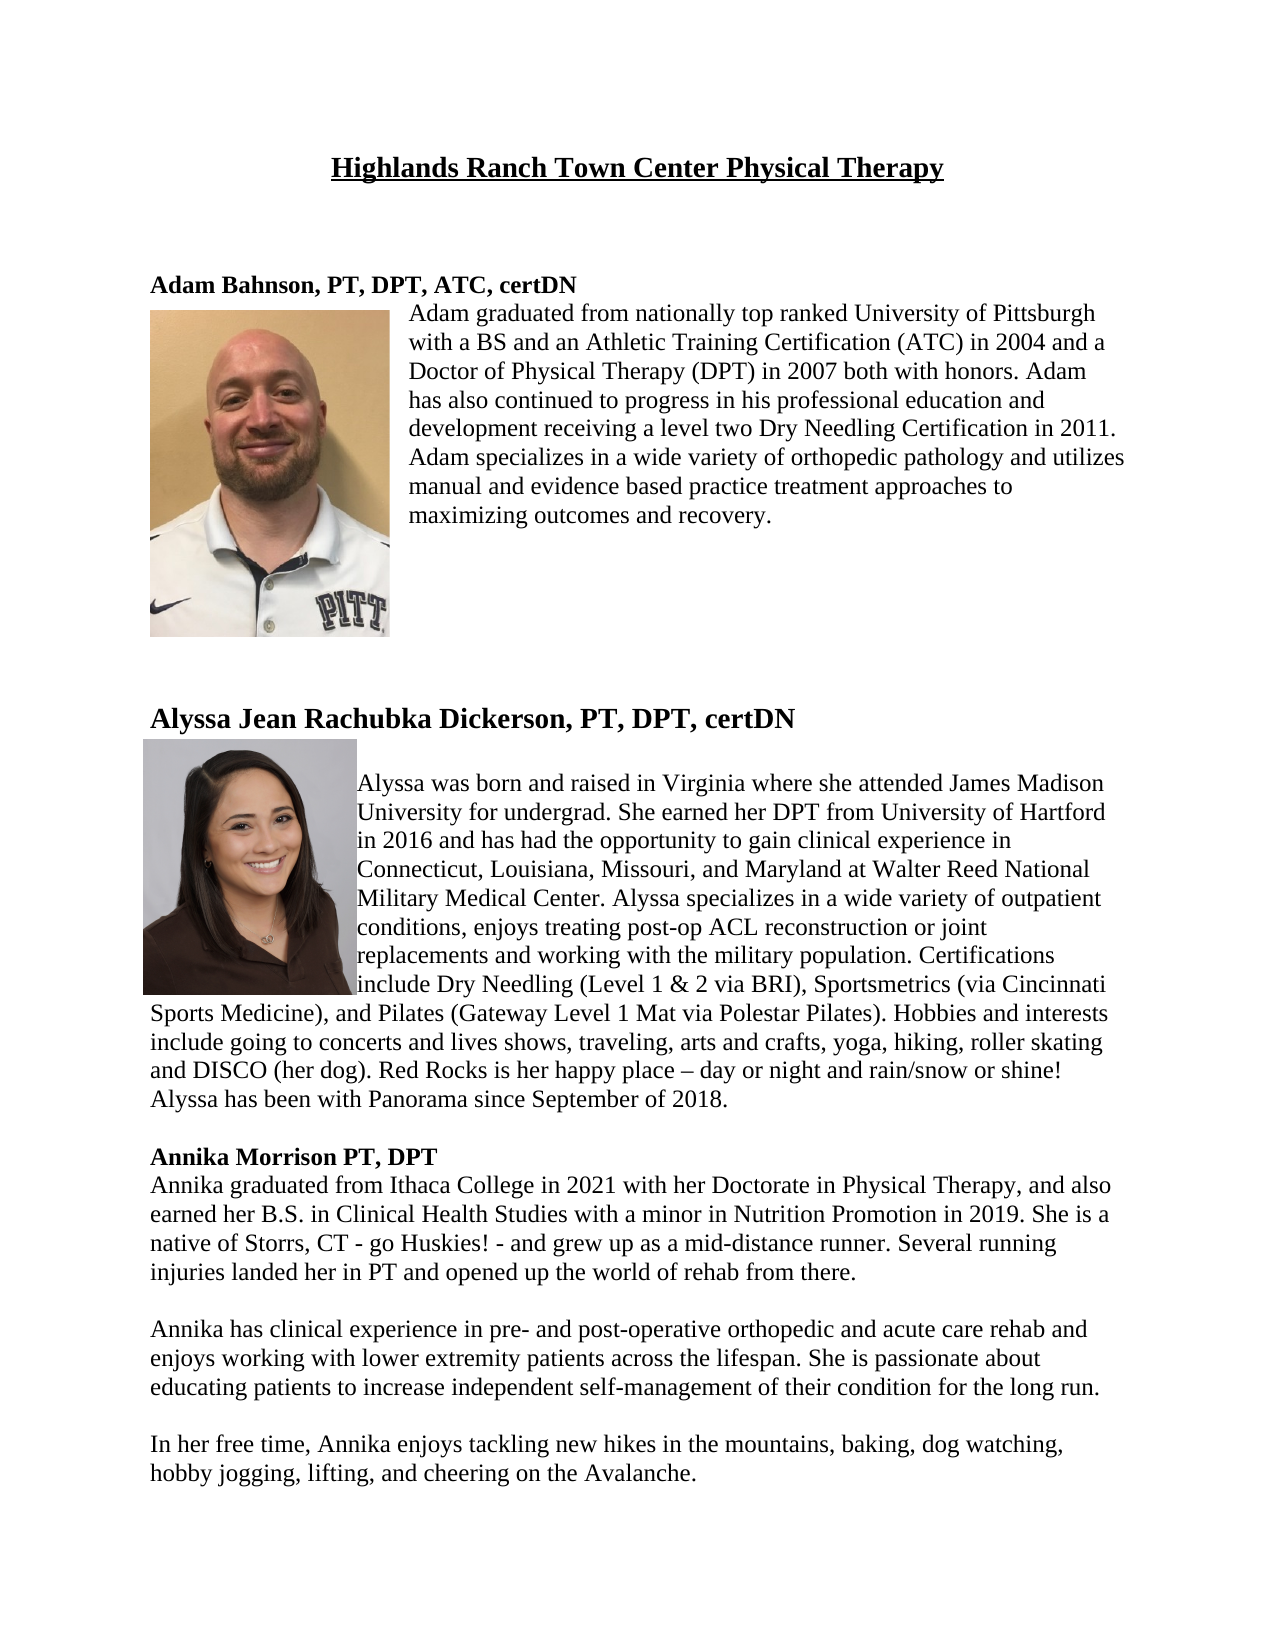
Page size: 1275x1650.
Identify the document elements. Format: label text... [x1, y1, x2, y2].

text Highlands Ranch Town Center Physical Therapy [150, 150, 1125, 183]
text Annika Morrison PT, DPT [150, 1142, 1125, 1171]
text Adam Bahnson, PT, DPT, ATC, certDN [150, 270, 1125, 298]
text In her free time, Annika enjoys tackling new hikes in the mountains, baking, dog watching, hobby jogging, lifting, and cheering on the Avalanche. [150, 1429, 1125, 1487]
text Alyssa was born and raised in Virginia where she attended James Madison University for undergrad. She earned her DPT from University of Hartford in 2016 and has had the opportunity to gain clinical experience in Connecticut, Louisiana, Missouri, and Maryland at Walter Reed National Military Medical Center. Alyssa specializes in a wide variety of outpatient conditions, enjoys treating post-op ACL reconstruction or joint replacements and working with the military population. Certifications include Dry Needling (Level 1 & 2 via BRI), Sportsmetrics (via Cincinnati Sports Medicine), and Pilates (Gateway Level 1 Mat via Polestar Pilates). Hobbies and interests include going to concerts and lives shows, traveling, arts and crafts, yoga, hiking, roller skating and DISCO (her dog). Red Rocks is her happy place – day or night and rain/snow or shine! Alyssa has been with Panorama since September of 2018. [150, 768, 1125, 1113]
text Annika has clinical experience in pre- and post-operative orthopedic and acute care rehab and enjoys working with lower extremity patients across the lifespan. She is passionate about educating patients to increase independent self-management of their condition for the long run. [150, 1314, 1125, 1401]
text Annika graduated from Ithaca College in 2021 with her Doctorate in Physical Therapy, and also earned her B.S. in Clinical Health Studies with a minor in Nutrition Promotion in 2019. She is a native of Storrs, CT - go Huskies! - and grew up as a mid-distance runner. Several running injuries landed her in PT and opened up the world of rehab from there. [150, 1171, 1125, 1286]
text Adam graduated from nationally top ranked University of Pittsburgh with a BS and an Athletic Training Certification (ATC) in 2004 and a Doctor of Physical Therapy (DPT) in 2007 both with honors. Adam has also continued to progress in his professional education and development receiving a level two Dry Needling Certification in 2011. Adam specializes in a wide variety of orthopedic pathology and utilizes manual and evidence based practice treatment approaches to maximizing outcomes and recovery. [150, 298, 1125, 528]
picture [143, 739, 357, 995]
picture [150, 310, 390, 637]
text Alyssa Jean Rachubka Dickerson, PT, DPT, certDN [150, 701, 1125, 734]
